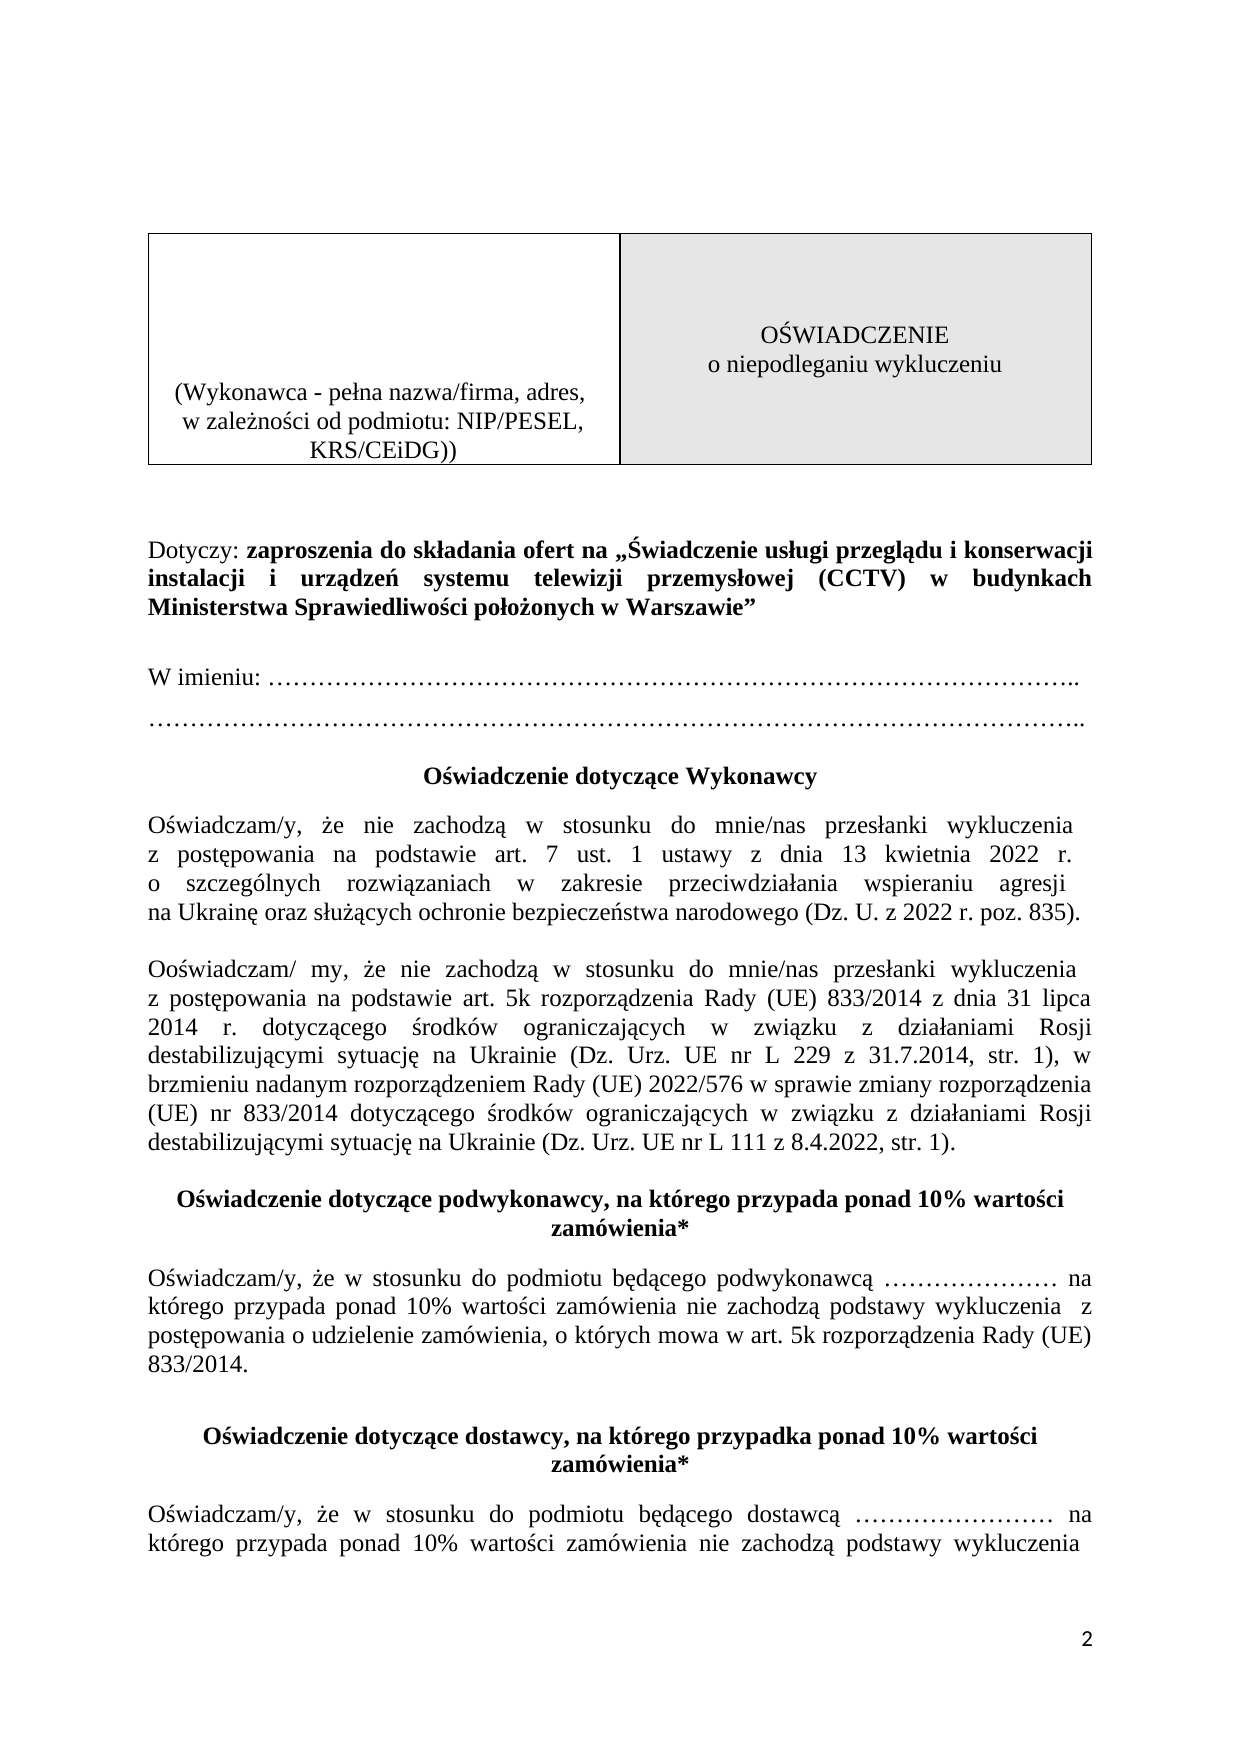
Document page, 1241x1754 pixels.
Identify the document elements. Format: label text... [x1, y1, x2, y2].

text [148, 1499, 1093, 1557]
text Ooświadczam/ my, że nie zachodzą w stosunku do mnie/nas przesłanki wykluczenia z postępowania na podstawie art. 5k rozporządzenia Rady (UE) 833/2014 z dnia 31 lipca 2014 r. dotyczącego środków ograniczających w związku z działaniami Rosji destabilizującymi sytuację na Ukrainie (Dz. Urz. UE nr L 229 z 31.7.2014, str. 1), w brzmieniu nadanym rozporządzeniem Rady (UE) 2022/576 w sprawie zmiany rozporządzenia (UE) nr 833/2014 dotyczącego środków ograniczających w związku z działaniami Rosji destabilizującymi sytuację na Ukrainie (Dz. Urz. UE nr L 111 z 8.4.2022, str. 1). [148, 954, 1093, 1156]
text Oświadczenie dotyczące podwykonawcy, na którego przypada ponad 10% wartości zamówienia* [148, 1184, 1093, 1242]
text Oświadczam/y, że nie zachodzą w stosunku do mnie/nas przesłanki wykluczenia z postępowania na podstawie art. 7 ust. 1 ustawy z dnia 13 kwietnia 2022 r. o szczególnych rozwiązaniach w zakresie przeciwdziałania wspieraniu agresji na Ukrainę oraz służących ochronie bezpieczeństwa narodowego (Dz. U. z 2022 r. poz. 835). [148, 811, 1093, 926]
text Oświadczenie dotyczące dostawcy, na którego przypadka ponad 10% wartości zamówienia* [148, 1421, 1093, 1478]
text Dotyczy: zaproszenia do składania ofert na „Świadczenie usługi przeglądu i konserwacji instalacji i urządzeń systemu telewizji przemysłowej (CCTV) w budynkach Ministerstwa Sprawiedliwości położonych w Warszawie” [148, 535, 1093, 621]
table_header OŚWIADCZENIE o niepodleganiu wykluczeniu [621, 234, 1091, 464]
table_header (Wykonawca - pełna nazwa/firma, adres, w zależności od podmiotu: NIP/PESEL, KRS/CEiDG)) [149, 234, 619, 464]
text Oświadczam/y, że w stosunku do podmiotu będącego podwykonawcą ………………… na którego przypada ponad 10% wartości zamówienia nie zachodzą podstawy wykluczenia z postępowania o udzielenie zamówienia, o których mowa w art. 5k rozporządzenia Rady (UE) 833/2014. [148, 1263, 1093, 1378]
text ………………………………………………………………………………………………….. [148, 703, 1093, 732]
text Oświadczenie dotyczące Wykonawcy [148, 761, 1093, 790]
text W imieniu: …………………………………………………………………………………….. [148, 633, 1093, 691]
